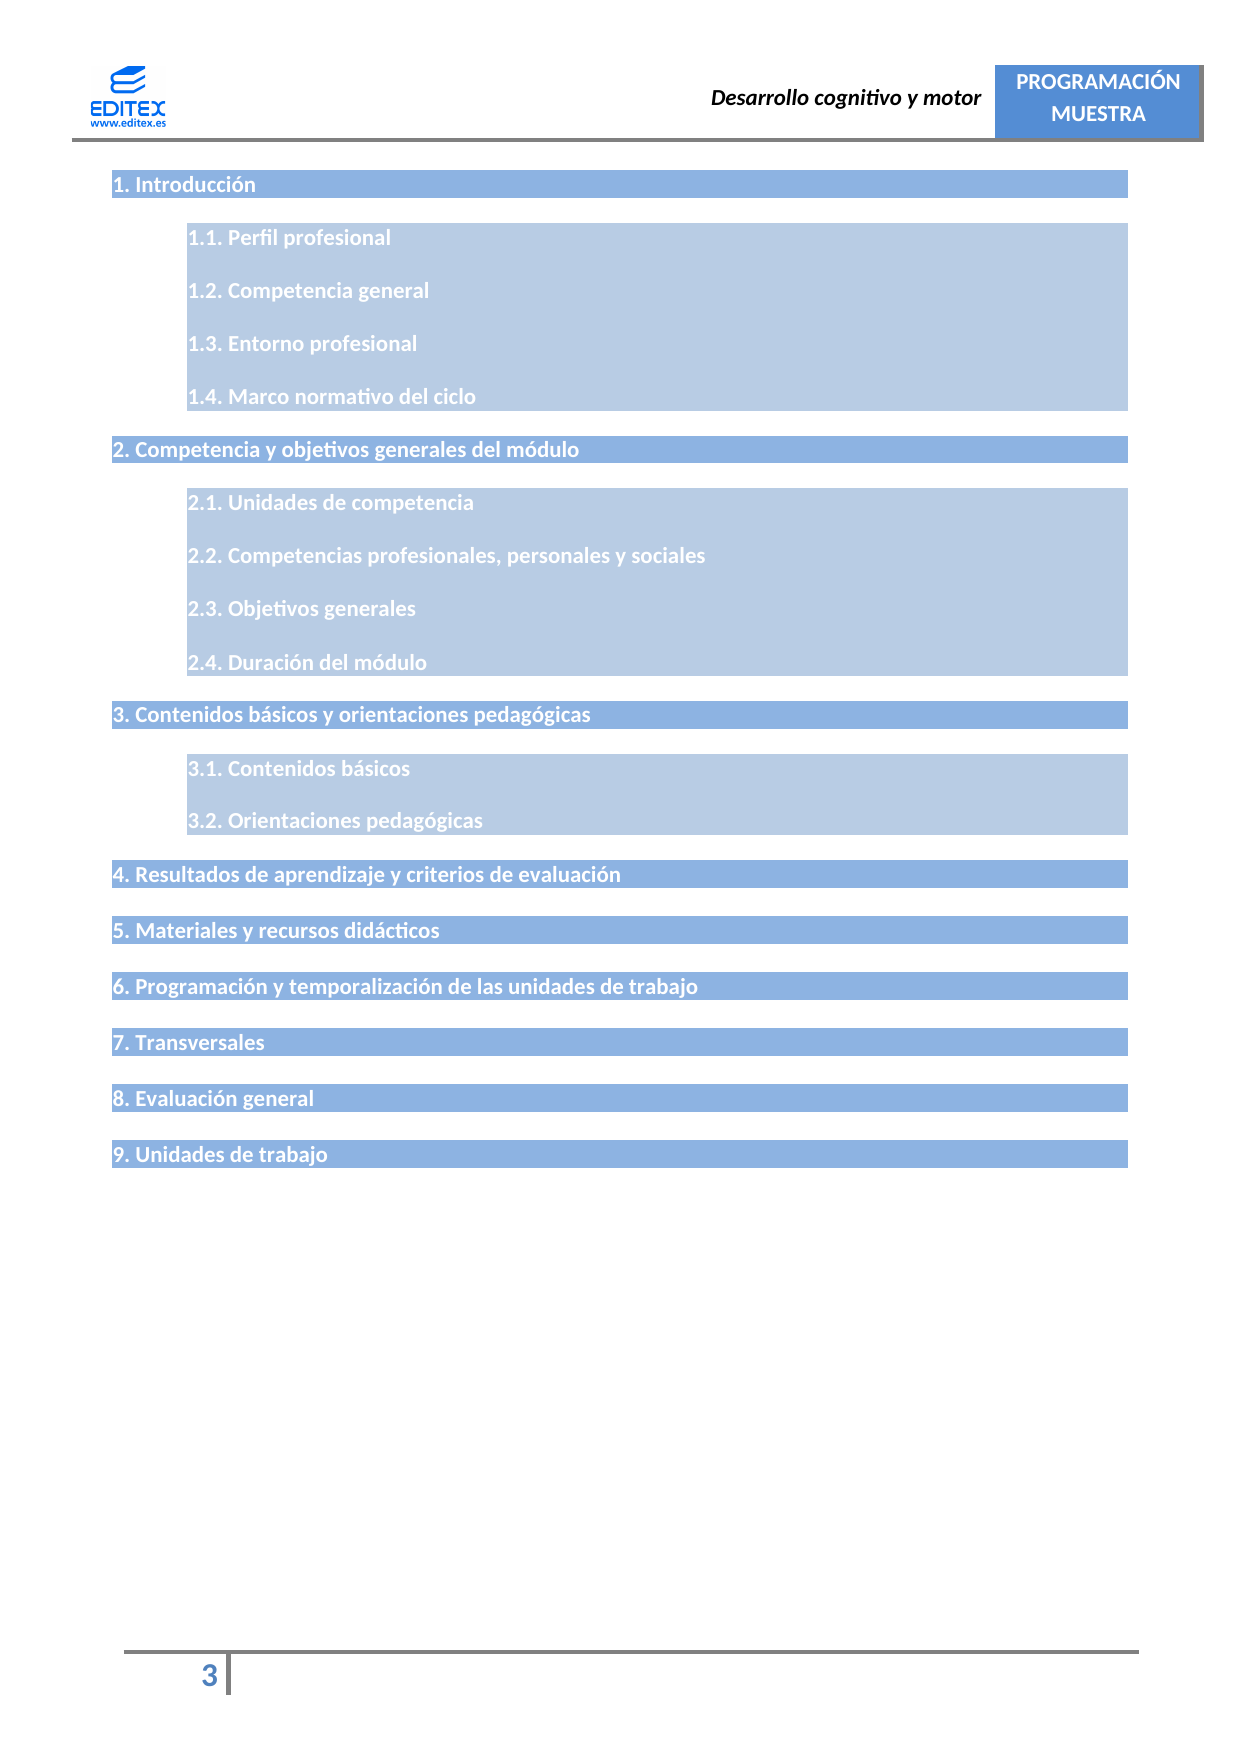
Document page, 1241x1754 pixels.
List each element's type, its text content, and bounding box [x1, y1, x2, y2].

list 2.2. Competencias profesionales, personales y sociales [187, 542, 1128, 569]
list 7. Transversales [112, 1028, 1128, 1056]
list 2.1. Unidades de competencia [187, 488, 1128, 517]
list 6. Programación y temporalización de las unidades de trabajo [112, 972, 1128, 1000]
picture [90, 66, 166, 129]
list 8. Evaluación general [112, 1084, 1128, 1112]
list 5. Materiales y recursos didácticos [112, 916, 1128, 944]
list 1.2. Competencia general [187, 276, 1128, 304]
list 1.3. Entorno profesional [187, 329, 1128, 357]
list 2.4. Duración del módulo [187, 648, 1128, 676]
list 2.3. Objetivos generales [187, 594, 1128, 623]
list 3.1. Contenidos básicos [187, 754, 1128, 782]
list 9. Unidades de trabajo [112, 1140, 1128, 1168]
list 1.1. Perfil profesional [187, 223, 1128, 251]
list 1. Introducción [112, 170, 1128, 198]
list 2. Competencia y objetivos generales del módulo [112, 436, 1128, 463]
list 4. Resultados de aprendizaje y criterios de evaluación [112, 860, 1128, 888]
list 3. Contenidos básicos y orientaciones pedagógicas [112, 701, 1128, 729]
list 1.4. Marco normativo del ciclo [187, 382, 1128, 411]
list 3.2. Orientaciones pedagógicas [187, 807, 1128, 835]
